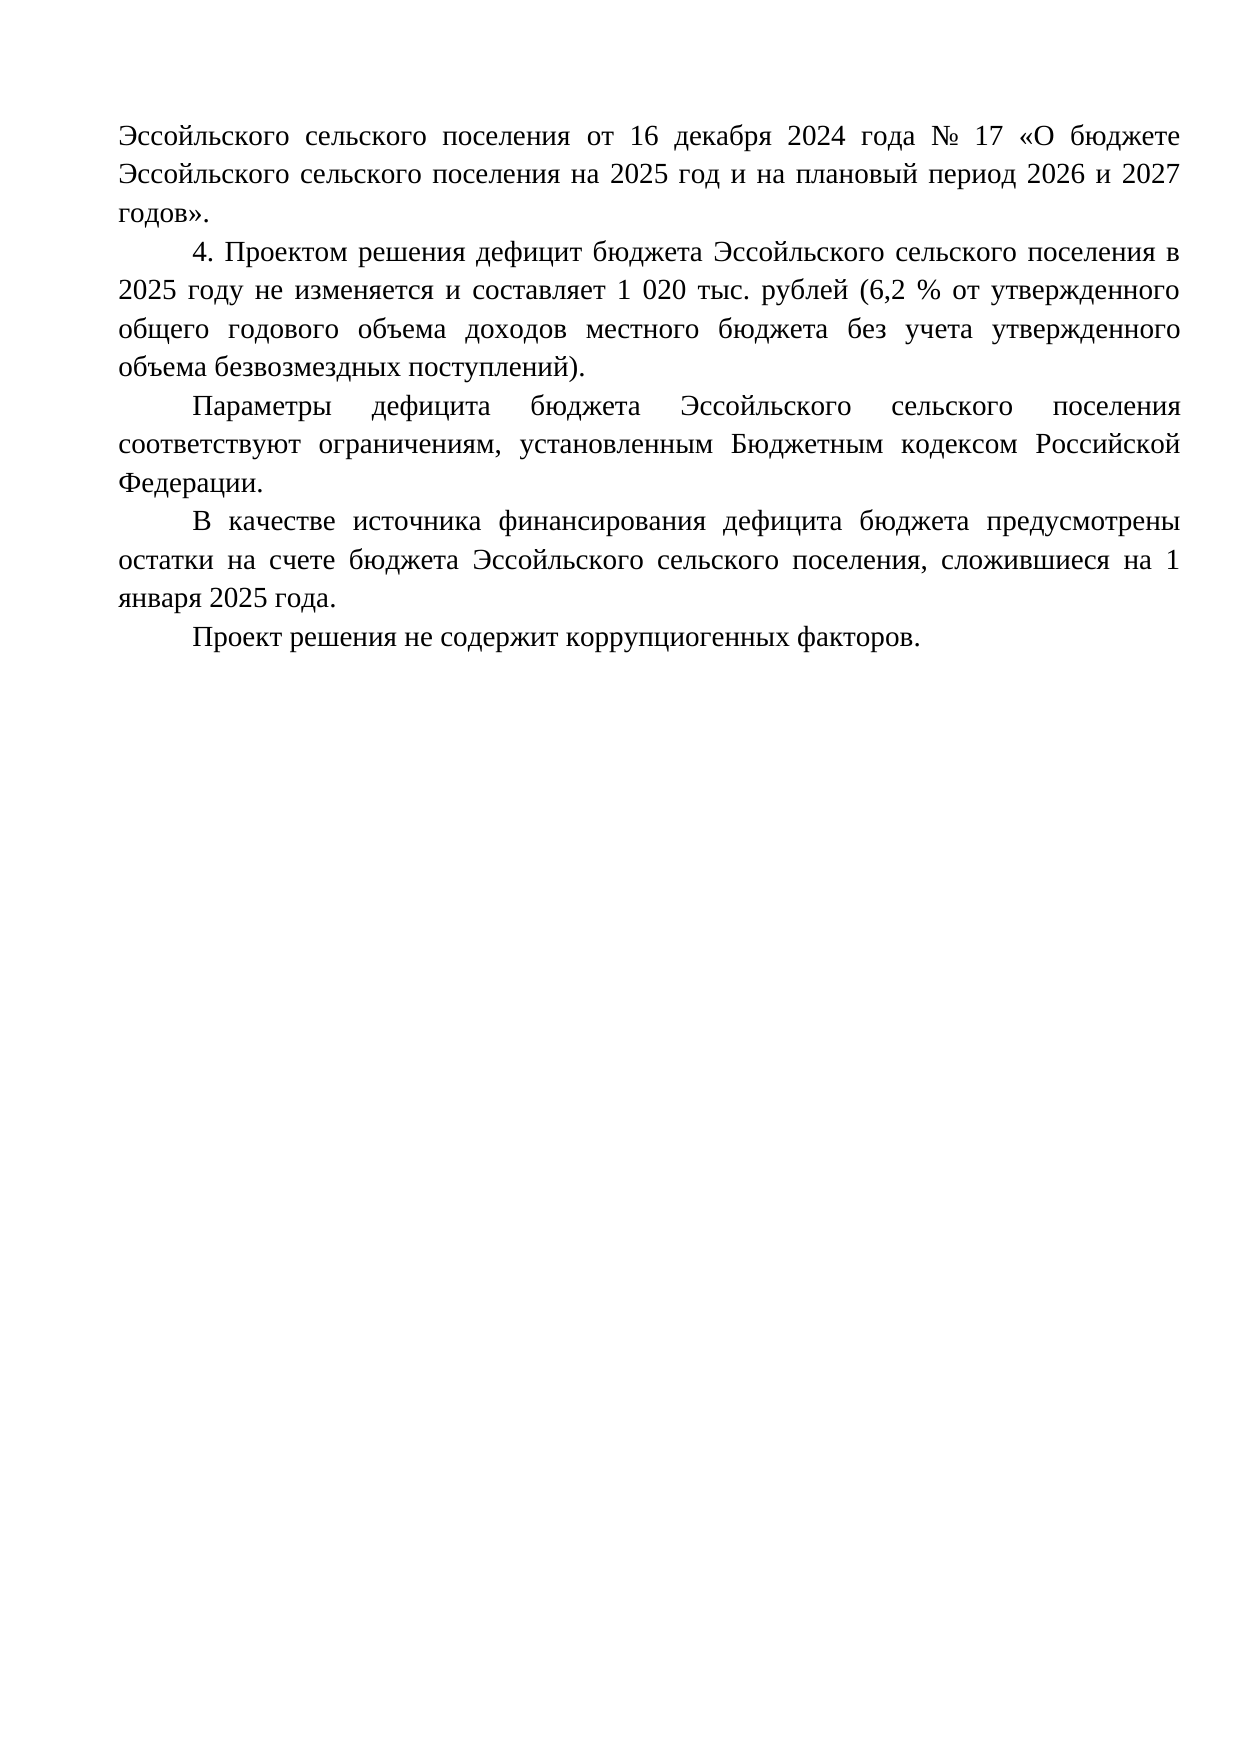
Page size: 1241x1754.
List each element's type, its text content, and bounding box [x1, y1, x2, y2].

text В качестве источника финансирования дефицита бюджета предусмотрены остатки на счете бюджета Эссойльского сельского поселения, сложившиеся на 1 января 2025 года. [118, 503, 1181, 614]
text 4. Проектом решения дефицит бюджета Эссойльского сельского поселения в 2025 году не изменяется и составляет 1 020 тыс. рублей (6,2 % от утвержденного общего годового объема доходов местного бюджета без учета утвержденного объема безвозмездных поступлений). [118, 234, 1181, 383]
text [118, 118, 1181, 229]
text Проект решения не содержит коррупциогенных факторов. [118, 619, 1181, 653]
text Параметры дефицита бюджета Эссойльского сельского поселения соответствуют ограничениям, установленным Бюджетным кодексом Российской Федерации. [118, 388, 1181, 498]
